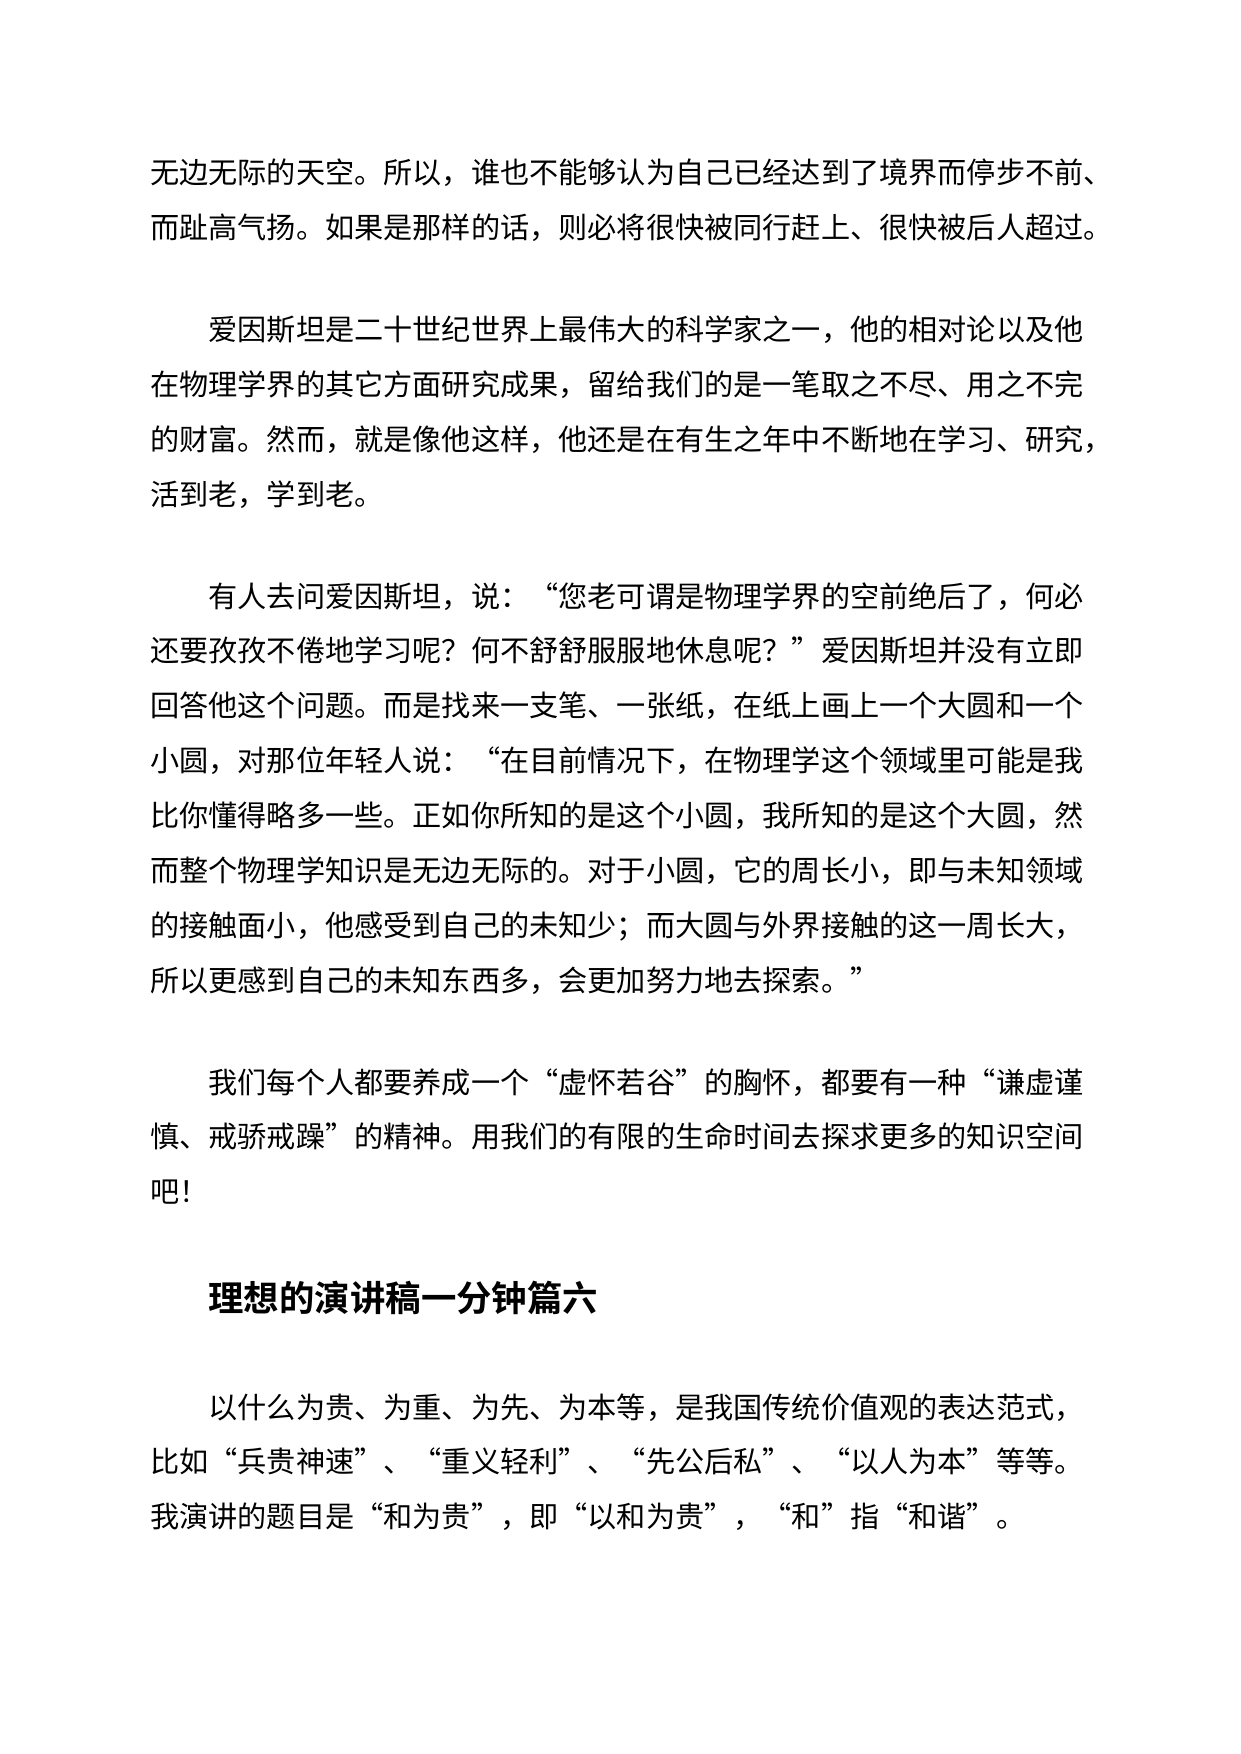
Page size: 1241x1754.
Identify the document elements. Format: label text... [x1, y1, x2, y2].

text 理想的演讲稿一分钟篇六 [150, 1271, 1090, 1322]
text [150, 150, 1090, 247]
text 有人去问爱因斯坦，说：“您老可谓是物理学界的空前绝后了，何必还要孜孜不倦地学习呢？何不舒舒服服地休息呢？”爱因斯坦并没有立即回答他这个问题。而是找来一支笔、一张纸，在纸上画上一个大圆和一个小圆，对那位年轻人说：“在目前情况下，在物理学这个领域里可能是我比你懂得略多一些。正如你所知的是这个小圆，我所知的是这个大圆，然而整个物理学知识是无边无际的。对于小圆，它的周长小，即与未知领域的接触面小，他感受到自己的未知少；而大圆与外界接触的这一周长大，所以更感到自己的未知东西多，会更加努力地去探索。” [150, 573, 1090, 1000]
text 爱因斯坦是二十世纪世界上最伟大的科学家之一，他的相对论以及他在物理学界的其它方面研究成果，留给我们的是一笔取之不尽、用之不完的财富。然而，就是像他这样，他还是在有生之年中不断地在学习、研究，活到老，学到老。 [150, 307, 1090, 514]
text 以什么为贵、为重、为先、为本等，是我国传统价值观的表达范式，比如“兵贵神速”、“重义轻利”、“先公后私”、“以人为本”等等。我演讲的题目是“和为贵”，即“以和为贵”，“和”指“和谐”。 [150, 1384, 1090, 1536]
text 我们每个人都要养成一个“虚怀若谷”的胸怀，都要有一种“谦虚谨慎、戒骄戒躁”的精神。用我们的有限的生命时间去探求更多的知识空间吧！ [150, 1059, 1090, 1211]
